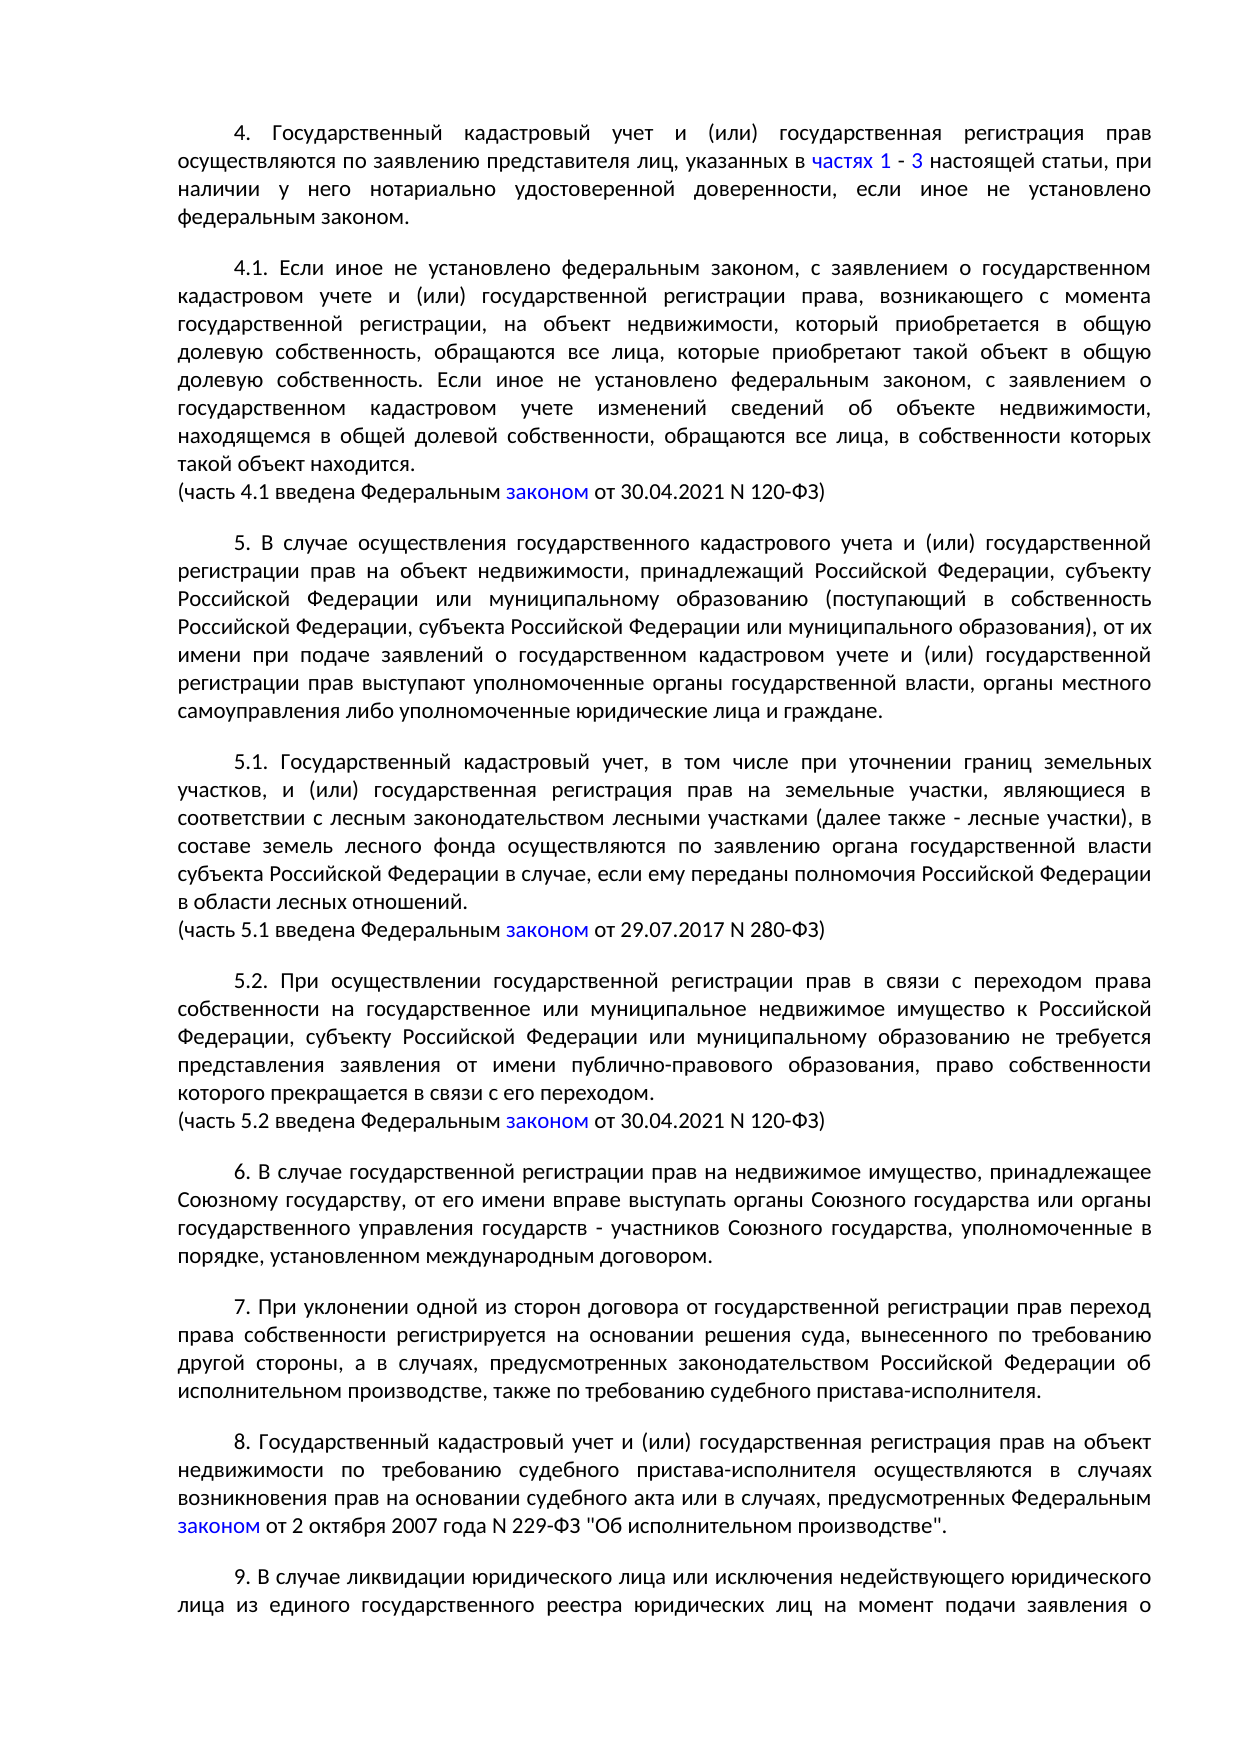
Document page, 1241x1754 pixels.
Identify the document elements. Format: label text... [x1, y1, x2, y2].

text 8. Государственный кадастровый учет и (или) государственная регистрация прав на объект недвижимости по требованию судебного пристава-исполнителя осуществляются в случаях возникновения прав на основании судебного акта или в случаях, предусмотренных Федеральным законом от 2 октября 2007 года N 229-ФЗ "Об исполнительном производстве". [177, 1427, 1152, 1539]
text (часть 4.1 введена Федеральным законом от 30.04.2021 N 120-ФЗ) [177, 477, 1152, 505]
text 7. При уклонении одной из сторон договора от государственной регистрации прав переход права собственности регистрируется на основании решения суда, вынесенного по требованию другой стороны, а в случаях, предусмотренных законодательством Российской Федерации об исполнительном производстве, также по требованию судебного пристава-исполнителя. [177, 1292, 1152, 1404]
text 5. В случае осуществления государственного кадастрового учета и (или) государственной регистрации прав на объект недвижимости, принадлежащий Российской Федерации, субъекту Российской Федерации или муниципальному образованию (поступающий в собственность Российской Федерации, субъекта Российской Федерации или муниципального образования), от их имени при подаче заявлений о государственном кадастровом учете и (или) государственной регистрации прав выступают уполномоченные органы государственной власти, органы местного самоуправления либо уполномоченные юридические лица и граждане. [177, 528, 1152, 724]
text 5.1. Государственный кадастровый учет, в том числе при уточнении границ земельных участков, и (или) государственная регистрация прав на земельные участки, являющиеся в соответствии с лесным законодательством лесными участками (далее также - лесные участки), в составе земель лесного фонда осуществляются по заявлению органа государственной власти субъекта Российской Федерации в случае, если ему переданы полномочия Российской Федерации в области лесных отношений. [177, 747, 1152, 915]
text 5.2. При осуществлении государственной регистрации прав в связи с переходом права собственности на государственное или муниципальное недвижимое имущество к Российской Федерации, субъекту Российской Федерации или муниципальному образованию не требуется представления заявления от имени публично-правового образования, право собственности которого прекращается в связи с его переходом. [177, 966, 1152, 1106]
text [177, 1562, 1152, 1618]
text (часть 5.2 введена Федеральным законом от 30.04.2021 N 120-ФЗ) [177, 1106, 1152, 1134]
text 4.1. Если иное не установлено федеральным законом, с заявлением о государственном кадастровом учете и (или) государственной регистрации права, возникающего с момента государственной регистрации, на объект недвижимости, который приобретается в общую долевую собственность, обращаются все лица, которые приобретают такой объект в общую долевую собственность. Если иное не установлено федеральным законом, с заявлением о государственном кадастровом учете изменений сведений об объекте недвижимости, находящемся в общей долевой собственности, обращаются все лица, в собственности которых такой объект находится. [177, 253, 1152, 477]
text 6. В случае государственной регистрации прав на недвижимое имущество, принадлежащее Союзному государству, от его имени вправе выступать органы Союзного государства или органы государственного управления государств - участников Союзного государства, уполномоченные в порядке, установленном международным договором. [177, 1157, 1152, 1269]
text (часть 5.1 введена Федеральным законом от 29.07.2017 N 280-ФЗ) [177, 915, 1152, 943]
text 4. Государственный кадастровый учет и (или) государственная регистрация прав осуществляются по заявлению представителя лиц, указанных в частях 1 - 3 настоящей статьи, при наличии у него нотариально удостоверенной доверенности, если иное не установлено федеральным законом. [177, 118, 1152, 230]
